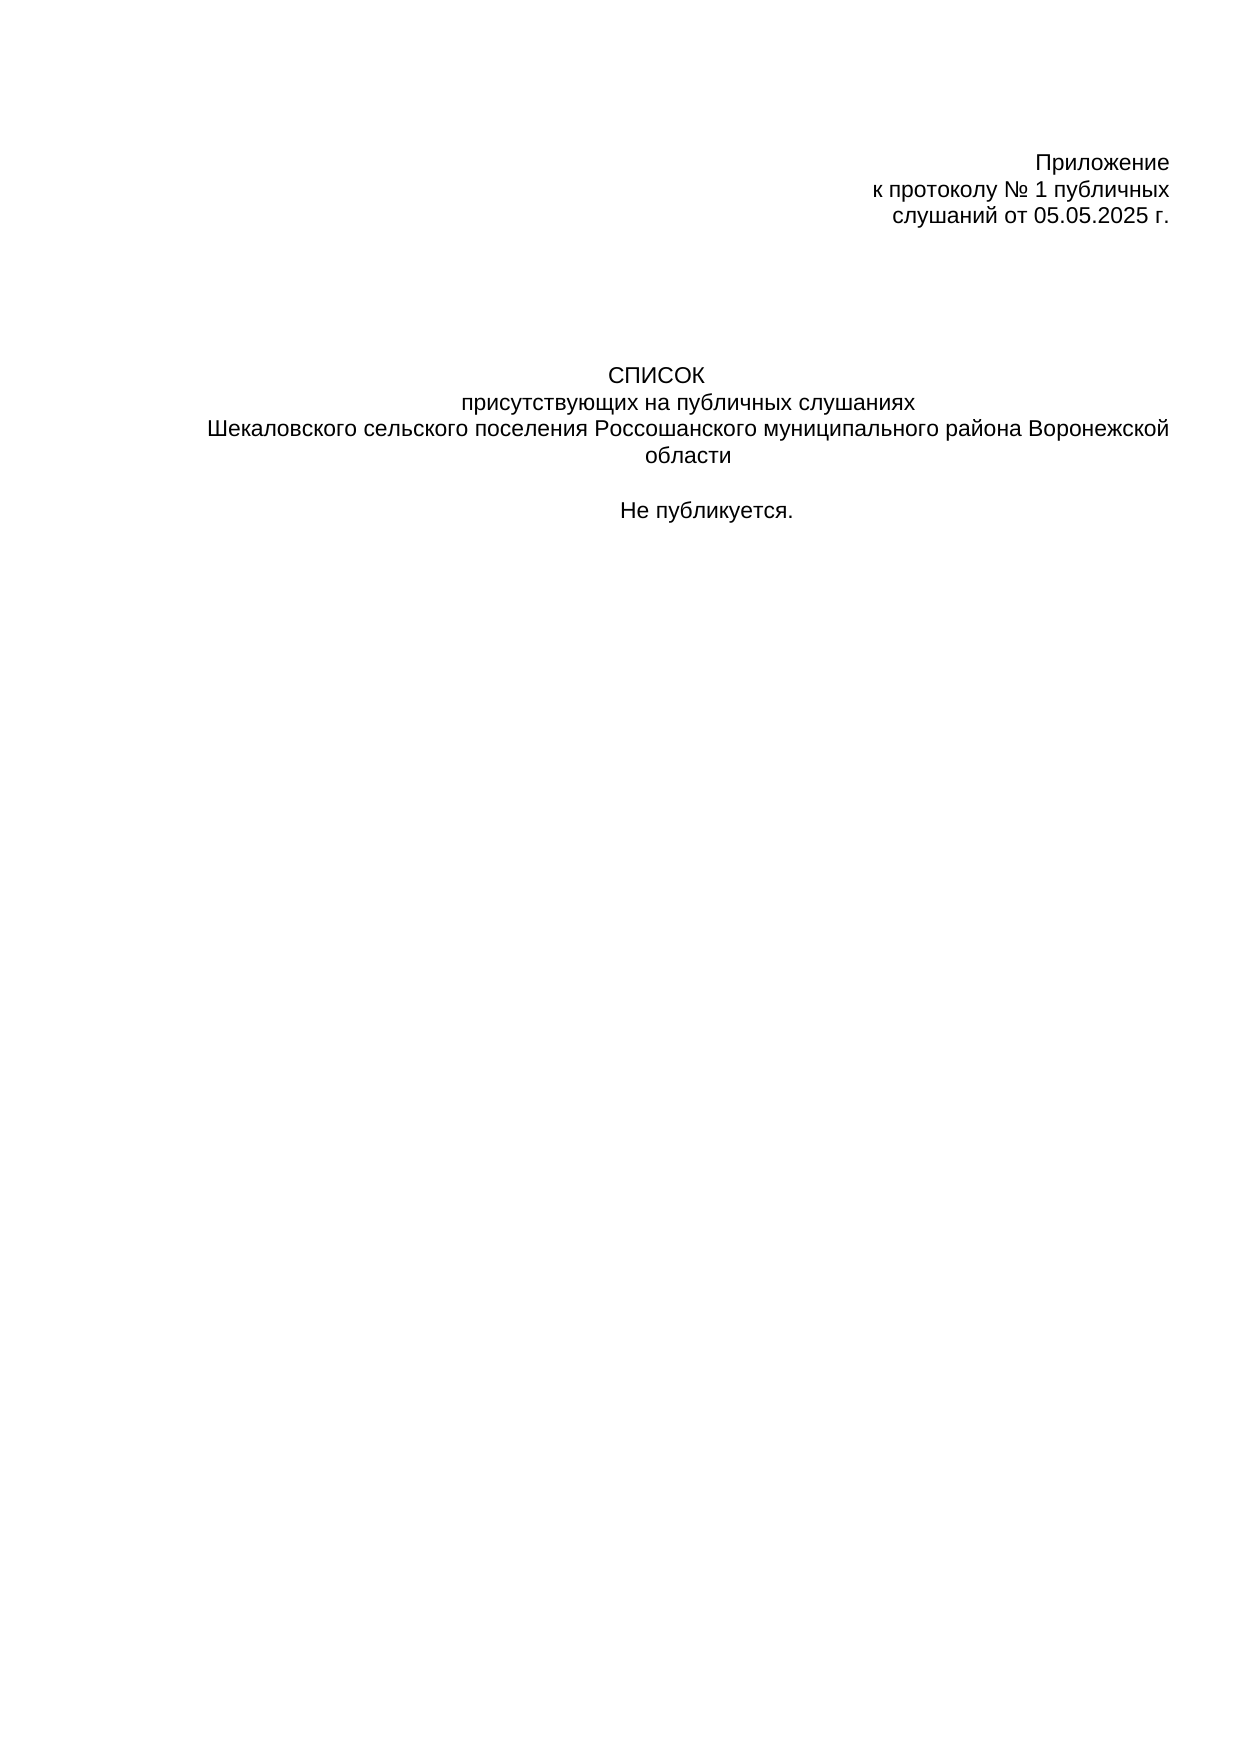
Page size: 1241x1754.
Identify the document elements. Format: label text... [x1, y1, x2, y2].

text Шекаловского сельского поселения Россошанского муниципального района Воронежской области [207, 415, 1169, 468]
text присутствующих на публичных слушаниях [207, 389, 1169, 415]
text Не публикуется. [244, 497, 1169, 523]
text Приложение [207, 149, 1169, 176]
text к протоколу № 1 публичных слушаний от 05.05.2025 г. [856, 176, 1169, 228]
text СПИСОК [207, 362, 1169, 389]
